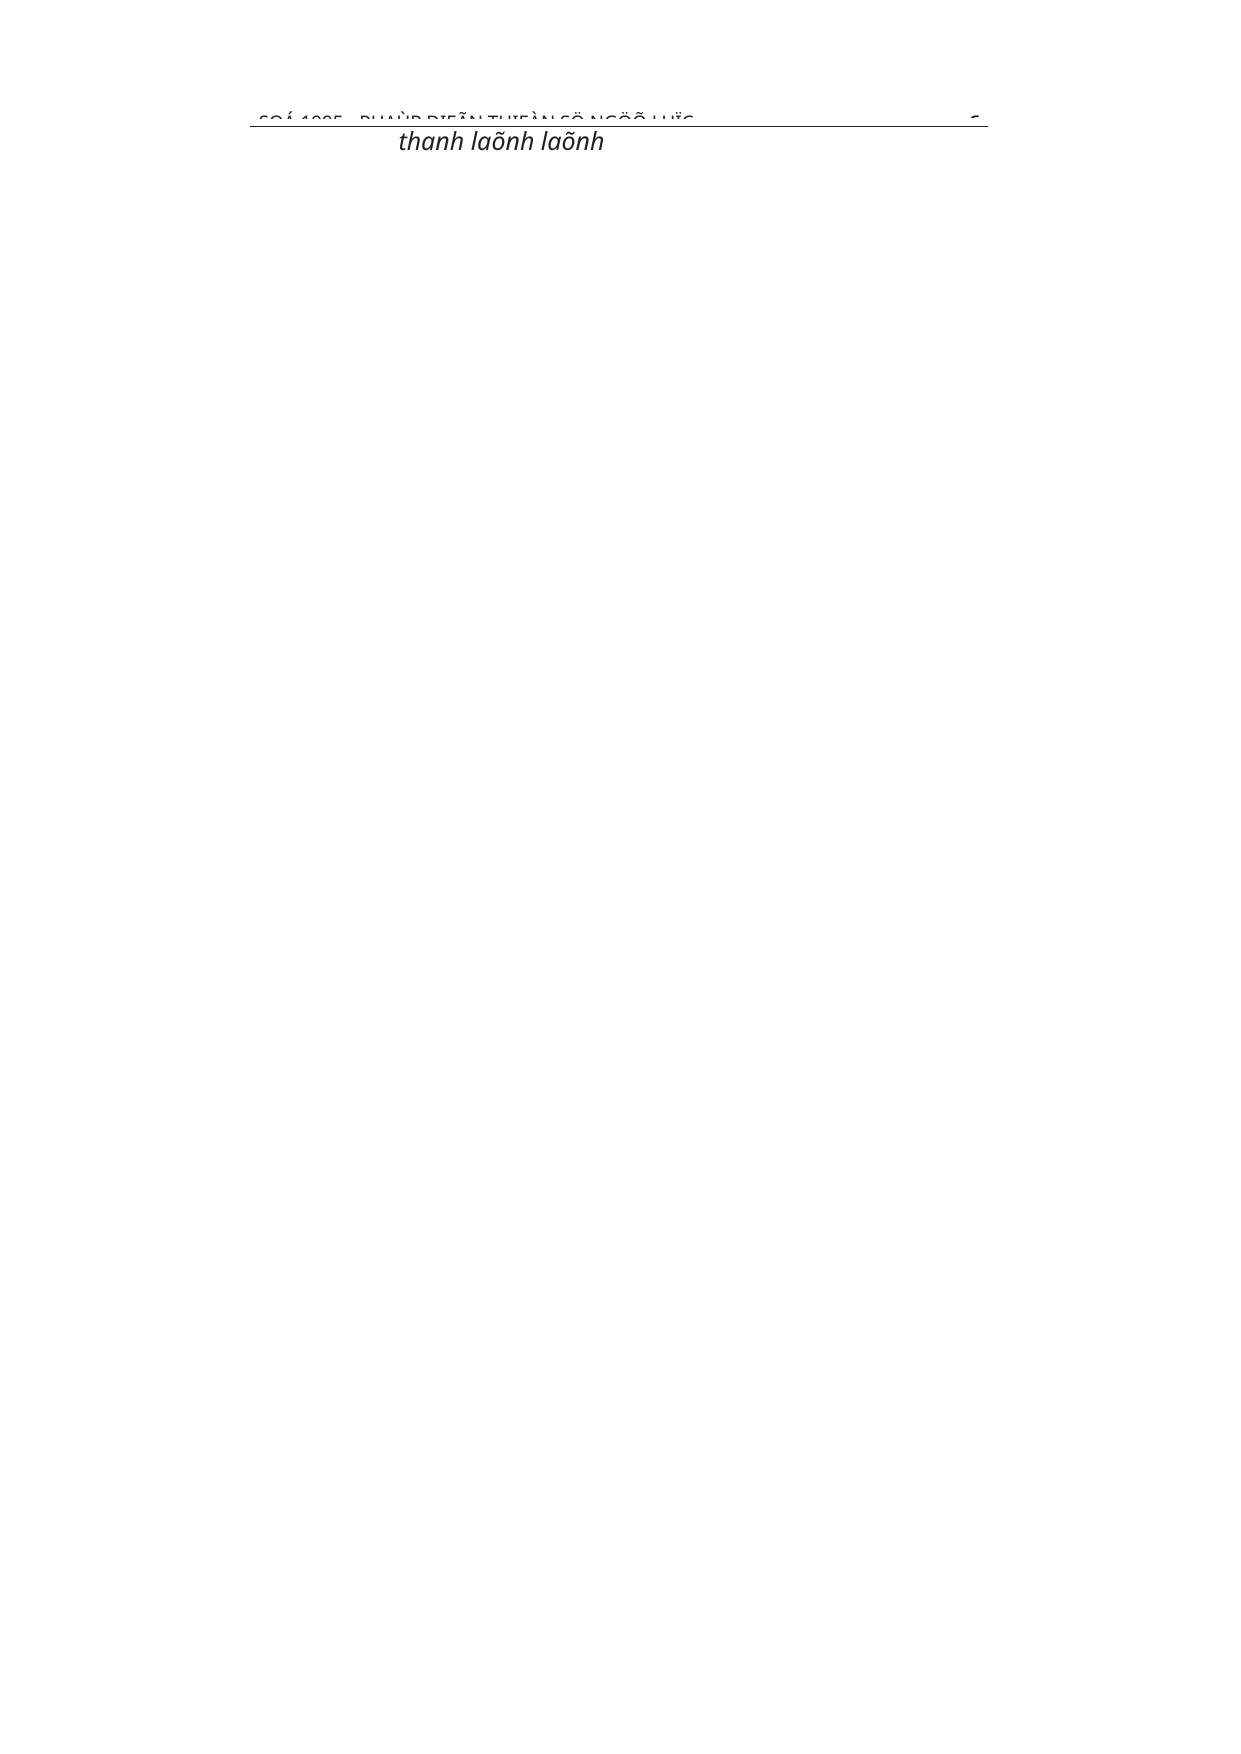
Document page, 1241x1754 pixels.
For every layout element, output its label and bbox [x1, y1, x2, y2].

text [398, 125, 752, 156]
